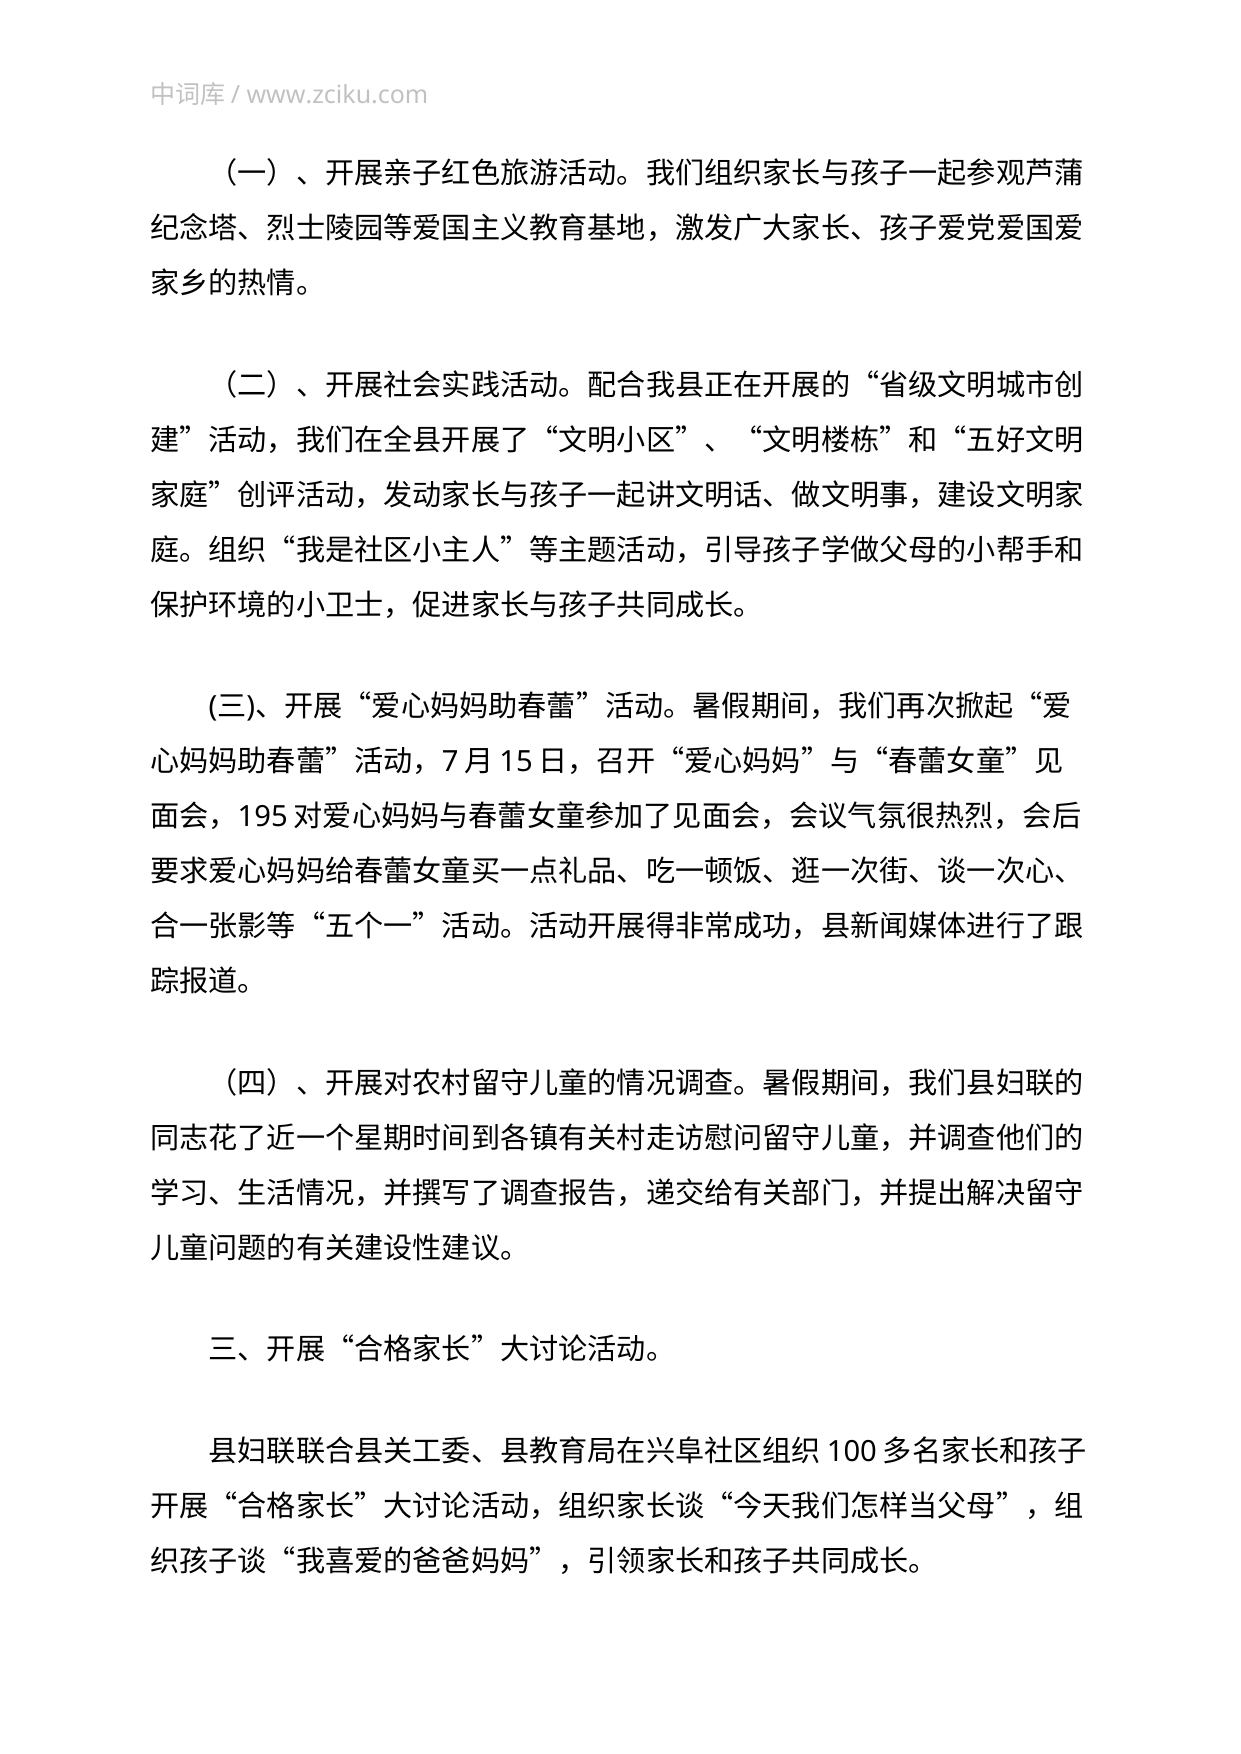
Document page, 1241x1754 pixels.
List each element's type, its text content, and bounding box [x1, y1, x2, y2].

text 县妇联联合县关工委、县教育局在兴阜社区组织100多名家长和孩子开展“合格家长”大讨论活动，组织家长谈“今天我们怎样当父母”，组织孩子谈“我喜爱的爸爸妈妈”，引领家长和孩子共同成长。 [150, 1428, 1090, 1580]
text 三、开展“合格家长”大讨论活动。 [150, 1326, 1090, 1368]
text (三)、开展“爱心妈妈助春蕾”活动。暑假期间，我们再次掀起“爱心妈妈助春蕾”活动，7月15日，召开“爱心妈妈”与“春蕾女童”见面会，195对爱心妈妈与春蕾女童参加了见面会，会议气氛很热烈，会后要求爱心妈妈给春蕾女童买一点礼品、吃一顿饭、逛一次街、谈一次心、合一张影等“五个一”活动。活动开展得非常成功，县新闻媒体进行了跟踪报道。 [150, 683, 1090, 1000]
text （一）、开展亲子红色旅游活动。我们组织家长与孩子一起参观芦蒲纪念塔、烈士陵园等爱国主义教育基地，激发广大家长、孩子爱党爱国爱家乡的热情。 [150, 150, 1090, 302]
text （四）、开展对农村留守儿童的情况调查。暑假期间，我们县妇联的同志花了近一个星期时间到各镇有关村走访慰问留守儿童，并调查他们的学习、生活情况，并撰写了调查报告，递交给有关部门，并提出解决留守儿童问题的有关建设性建议。 [150, 1059, 1090, 1266]
text （二）、开展社会实践活动。配合我县正在开展的“省级文明城市创建”活动，我们在全县开展了“文明小区”、“文明楼栋”和“五好文明家庭”创评活动，发动家长与孩子一起讲文明话、做文明事，建设文明家庭。组织“我是社区小主人”等主题活动，引导孩子学做父母的小帮手和保护环境的小卫士，促进家长与孩子共同成长。 [150, 362, 1090, 623]
